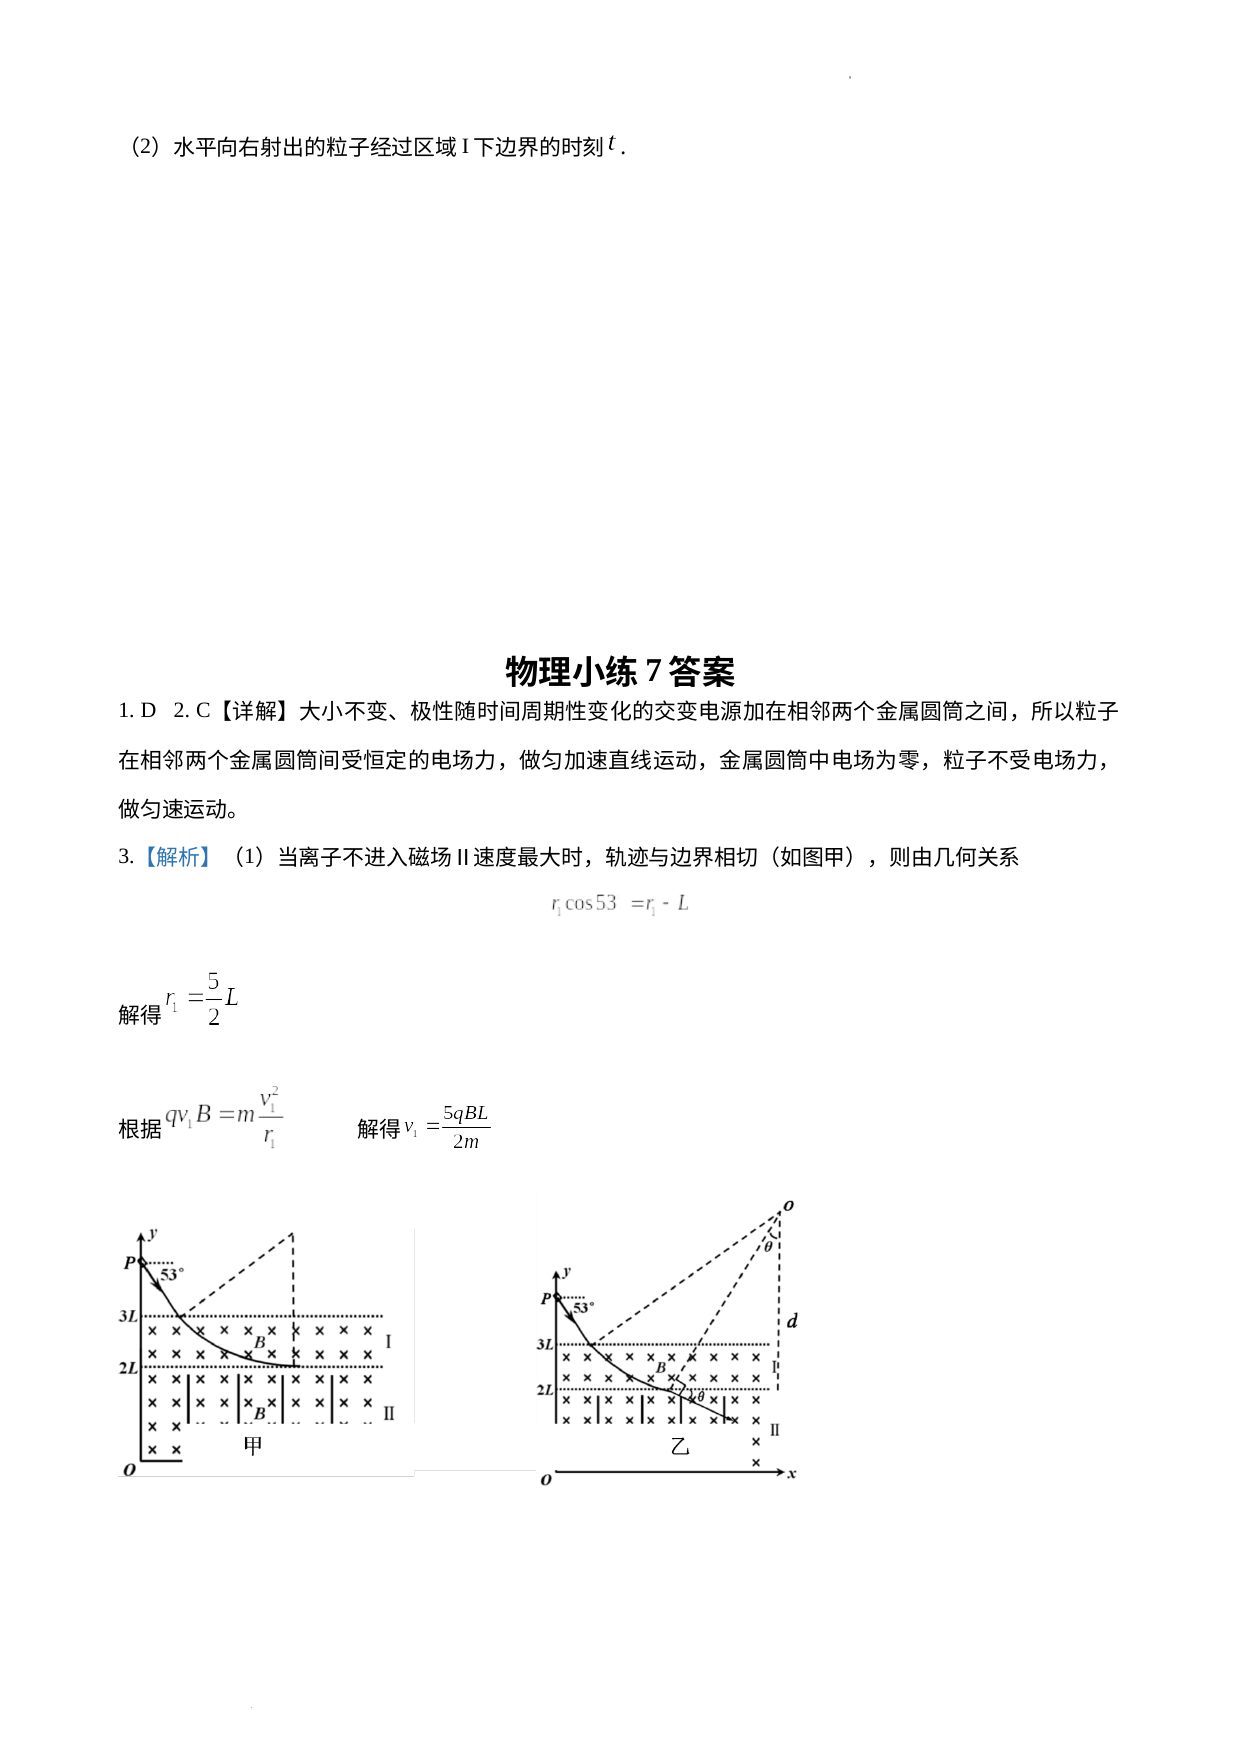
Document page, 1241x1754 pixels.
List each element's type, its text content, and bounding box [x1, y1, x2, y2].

text 解得 [118, 966, 1122, 1063]
picture [118, 1192, 798, 1494]
text 物理小练7答案 [118, 646, 1122, 694]
text 3.【解析】（1）当离子不进入磁场Ⅱ速度最大时，轨迹与边界相切（如图甲），则由几何关系 [118, 839, 1122, 872]
text 1. D 2. C【详解】大小不变、极性随时间周期性变化的交变电源加在相邻两个金属圆筒之间，所以粒子在相邻两个金属圆筒间受恒定的电场力，做匀加速直线运动，金属圆筒中电场为零，粒子不受电场力，做匀速运动。 [118, 694, 1122, 824]
text （2）水平向右射出的粒子经过区域I下边界的时刻. [118, 129, 1122, 162]
text 根据 解得 [118, 1079, 1122, 1176]
